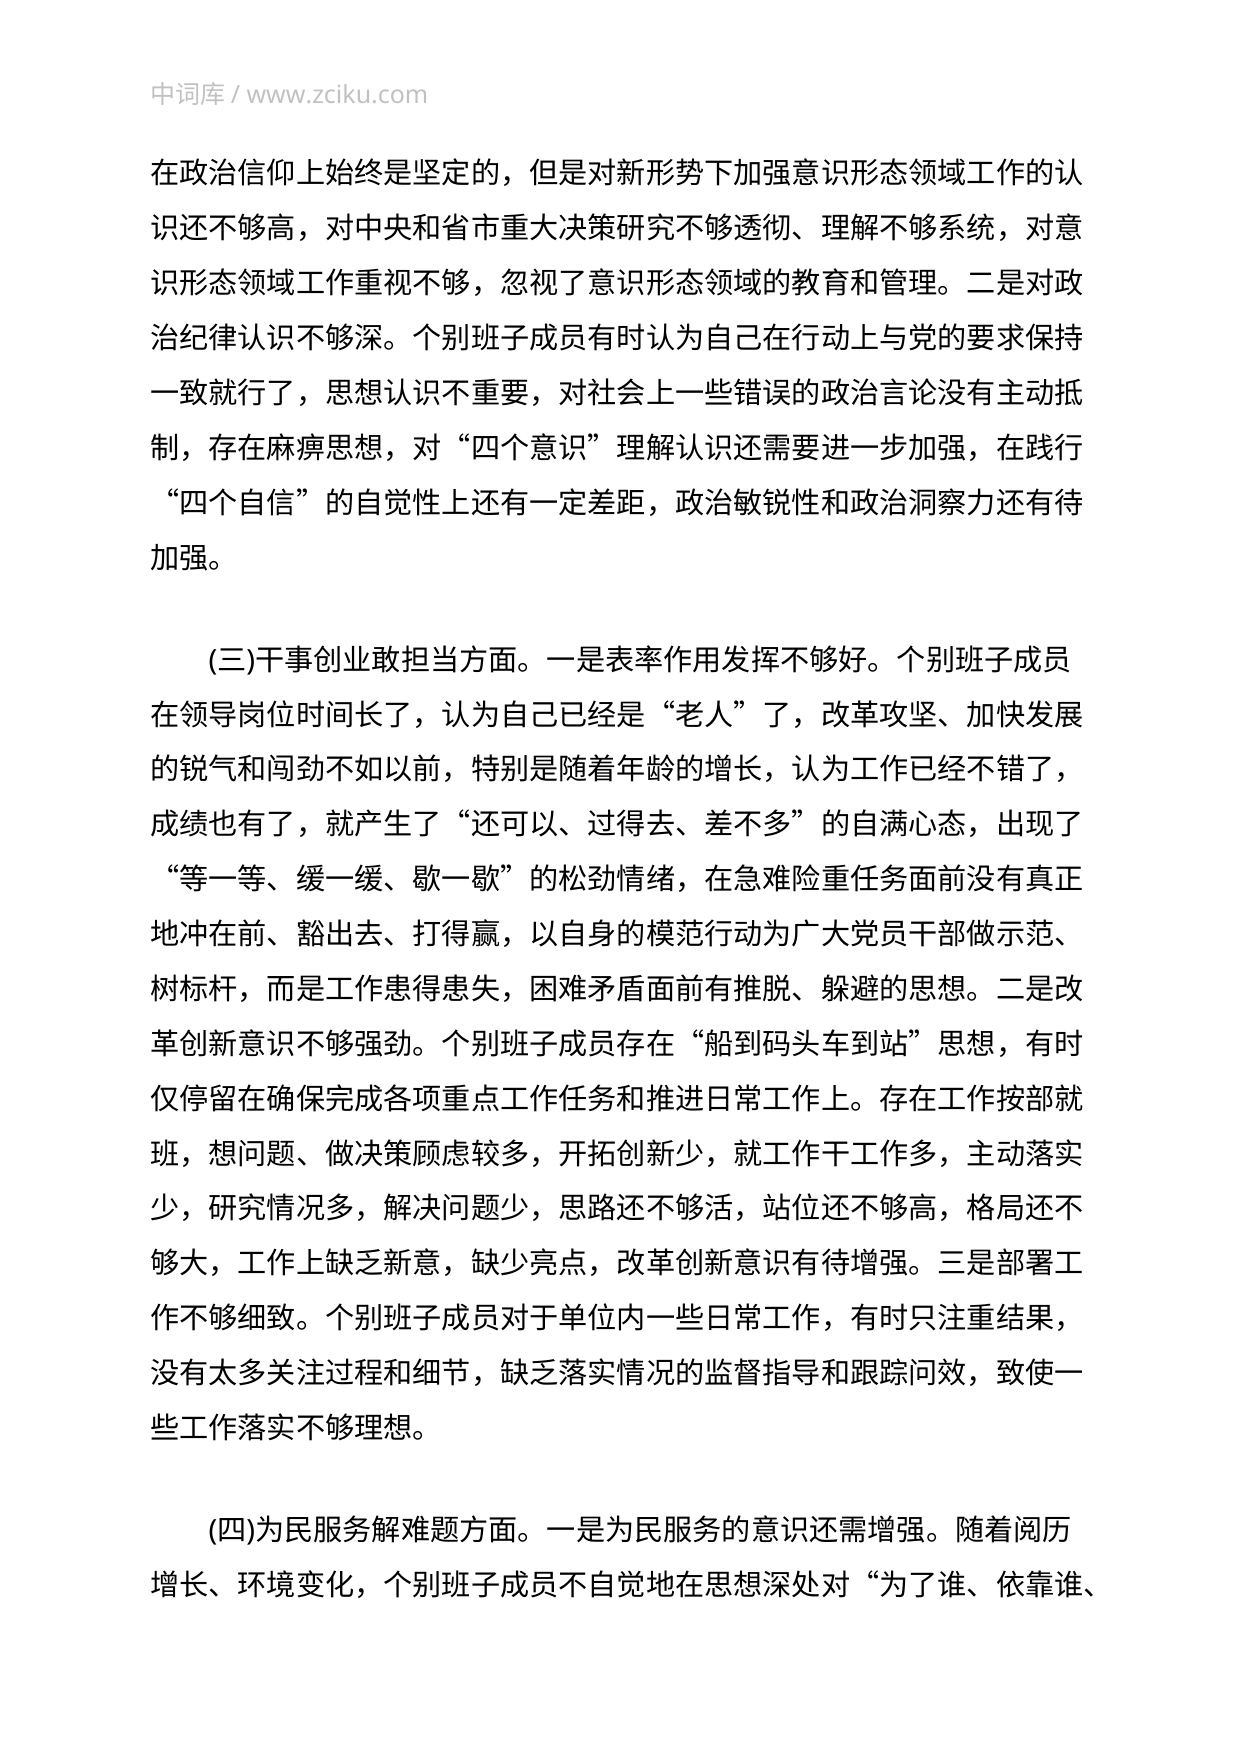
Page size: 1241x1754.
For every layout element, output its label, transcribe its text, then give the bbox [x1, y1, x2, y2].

text (三)干事创业敢担当方面。一是表率作用发挥不够好。个别班子成员在领导岗位时间长了，认为自己已经是“老人”了，改革攻坚、加快发展的锐气和闯劲不如以前，特别是随着年龄的增长，认为工作已经不错了，成绩也有了，就产生了“还可以、过得去、差不多”的自满心态，出现了“等一等、缓一缓、歇一歇”的松劲情绪，在急难险重任务面前没有真正地冲在前、豁出去、打得赢，以自身的模范行动为广大党员干部做示范、树标杆，而是工作患得患失，困难矛盾面前有推脱、躲避的思想。二是改革创新意识不够强劲。个别班子成员存在“船到码头车到站”思想，有时仅停留在确保完成各项重点工作任务和推进日常工作上。存在工作按部就班，想问题、做决策顾虑较多，开拓创新少，就工作干工作多，主动落实少，研究情况多，解决问题少，思路还不够活，站位还不够高，格局还不够大，工作上缺乏新意，缺少亮点，改革创新意识有待增强。三是部署工作不够细致。个别班子成员对于单位内一些日常工作，有时只注重结果，没有太多关注过程和细节，缺乏落实情况的监督指导和跟踪问效，致使一些工作落实不够理想。 [150, 636, 1090, 1447]
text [150, 1506, 1090, 1604]
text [150, 150, 1090, 577]
